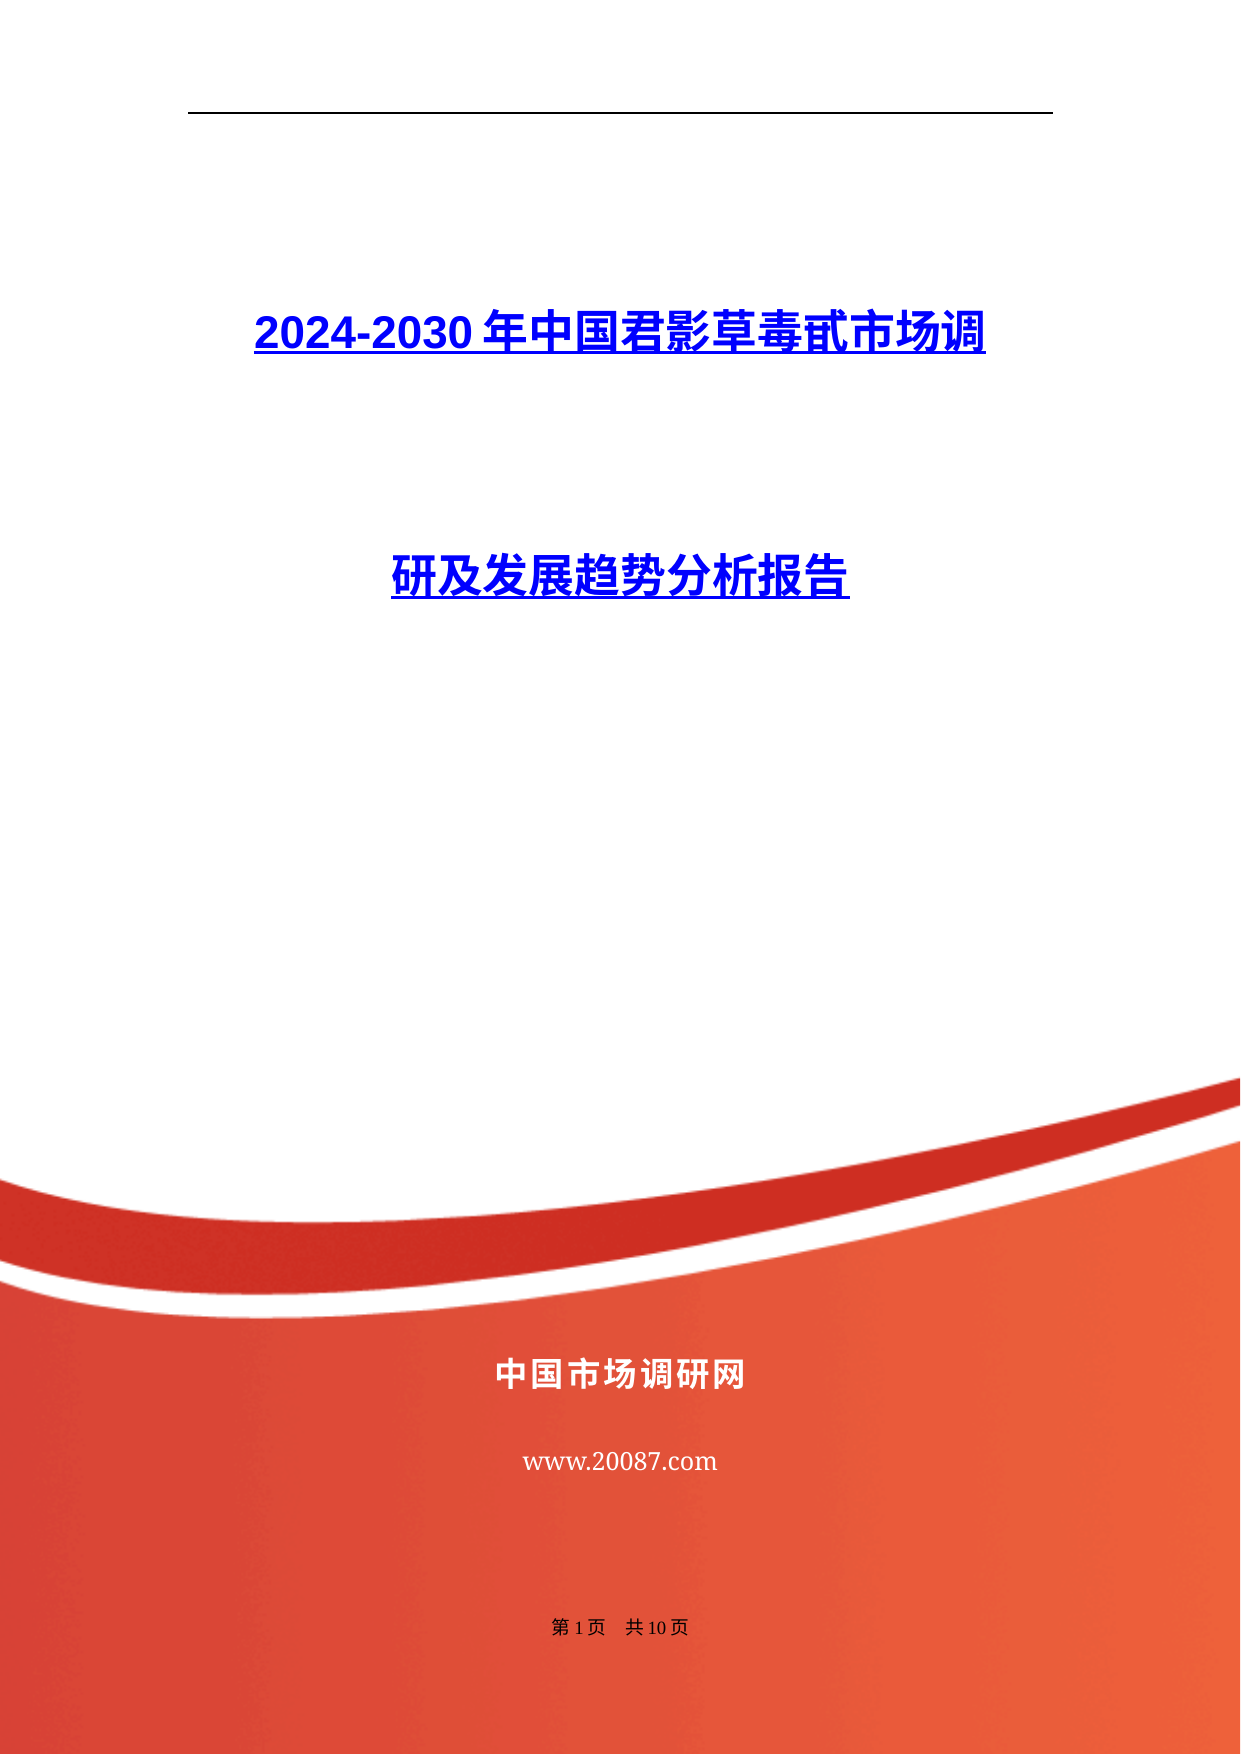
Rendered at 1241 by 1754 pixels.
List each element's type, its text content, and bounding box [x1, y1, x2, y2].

text www.20087.com [187, 1428, 1053, 1493]
picture [0, 1006, 1241, 1754]
subtitle 中国市场调研网 [187, 1339, 1053, 1404]
table_header 2024-2030年中国君影草毒甙市场调研及发展趋势分析报告 [188, 207, 1053, 773]
